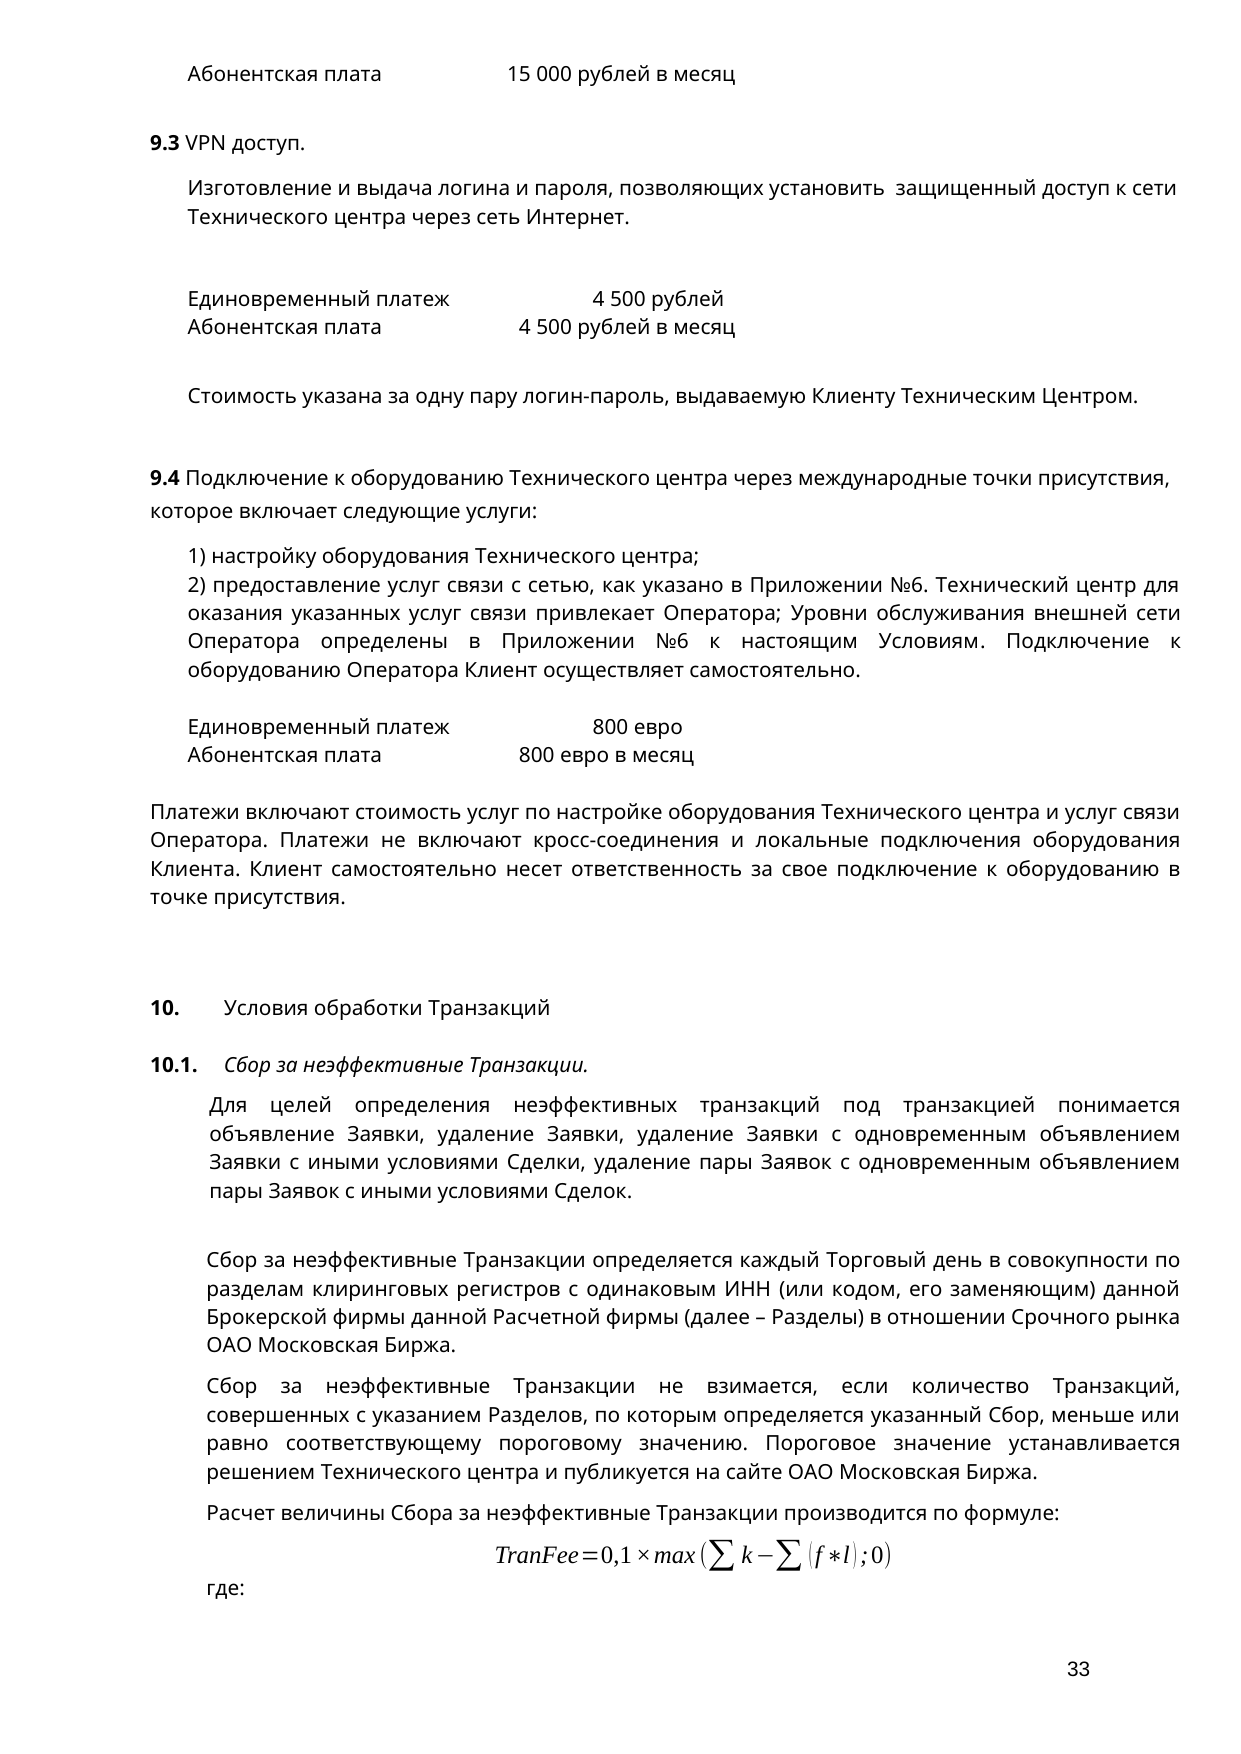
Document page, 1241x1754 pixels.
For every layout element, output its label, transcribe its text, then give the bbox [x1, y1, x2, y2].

text Сбор за неэффективные Транзакции определяется каждый Торговый день в совокупности по разделам клиринговых регистров с одинаковым ИНН (или кодом, его заменяющим) данной Брокерской фирмы данной Расчетной фирмы (далее – Разделы) в отношении Срочного рынка ОАО Московская Биржа. [206, 1245, 1181, 1359]
text Абонентская плата 4 500 рублей в месяц [187, 312, 1181, 341]
text где: [206, 1573, 1181, 1601]
text Стоимость указана за одну пару логин-пароль, выдаваемую Клиенту Техническим Центром. [187, 382, 1181, 410]
text Расчет величины Сбора за неэффективные Транзакции производится по формуле: [206, 1498, 1181, 1526]
text Сбор за неэффективные Транзакции не взимается, если количество Транзакций, совершенных с указанием Разделов, по которым определяется указанный Сбор, меньше или равно соответствующему пороговому значению. Пороговое значение устанавливается решением Технического центра и публикуется на сайте ОАО Московская Биржа. [206, 1372, 1181, 1485]
text Для целей определения неэффективных транзакций под транзакцией понимается объявление Заявки, удаление Заявки, удаление Заявки с одновременным объявлением Заявки с иными условиями Сделки, удаление пары Заявок с одновременным объявлением пары Заявок с иными условиями Сделок. [209, 1091, 1181, 1204]
text Платежи включают стоимость услуг по настройке оборудования Технического центра и услуг связи Оператора. Платежи не включают кросс-соединения и локальные подключения оборудования Клиента. Клиент самостоятельно несет ответственность за свое подключение к оборудованию в точке присутствия. [150, 797, 1181, 911]
text Абонентская плата 15 000 рублей в месяц [187, 59, 1181, 87]
list 9.3 VPN доступ. [150, 128, 1181, 157]
text 10. Условия обработки Транзакций [150, 993, 1181, 1021]
list 9.4 Подключение к оборудованию Технического центра через международные точки присутствия, которое включает следующие услуги: [150, 463, 1181, 524]
text Изготовление и выдача логина и пароля, позволяющих установить защищенный доступ к сети Технического центра через сеть Интернет. [187, 173, 1181, 230]
text 2) предоставление услуг связи с сетью, как указано в Приложении №6. Технический центр для оказания указанных услуг связи привлекает Оператора; Уровни обслуживания внешней сети Оператора определены в Приложении №6 к настоящим Условиям. Подключение к оборудованию Оператора Клиент осуществляет самостоятельно. [187, 570, 1181, 683]
text 10.1. Сбор за неэффективные Транзакции. [150, 1050, 1181, 1078]
text Единовременный платеж 4 500 рублей [187, 284, 1181, 312]
text Единовременный платеж 800 евро [187, 712, 1181, 740]
text 1) настройку оборудования Технического центра; [187, 541, 1181, 570]
text Абонентская плата 800 евро в месяц [187, 740, 1181, 769]
